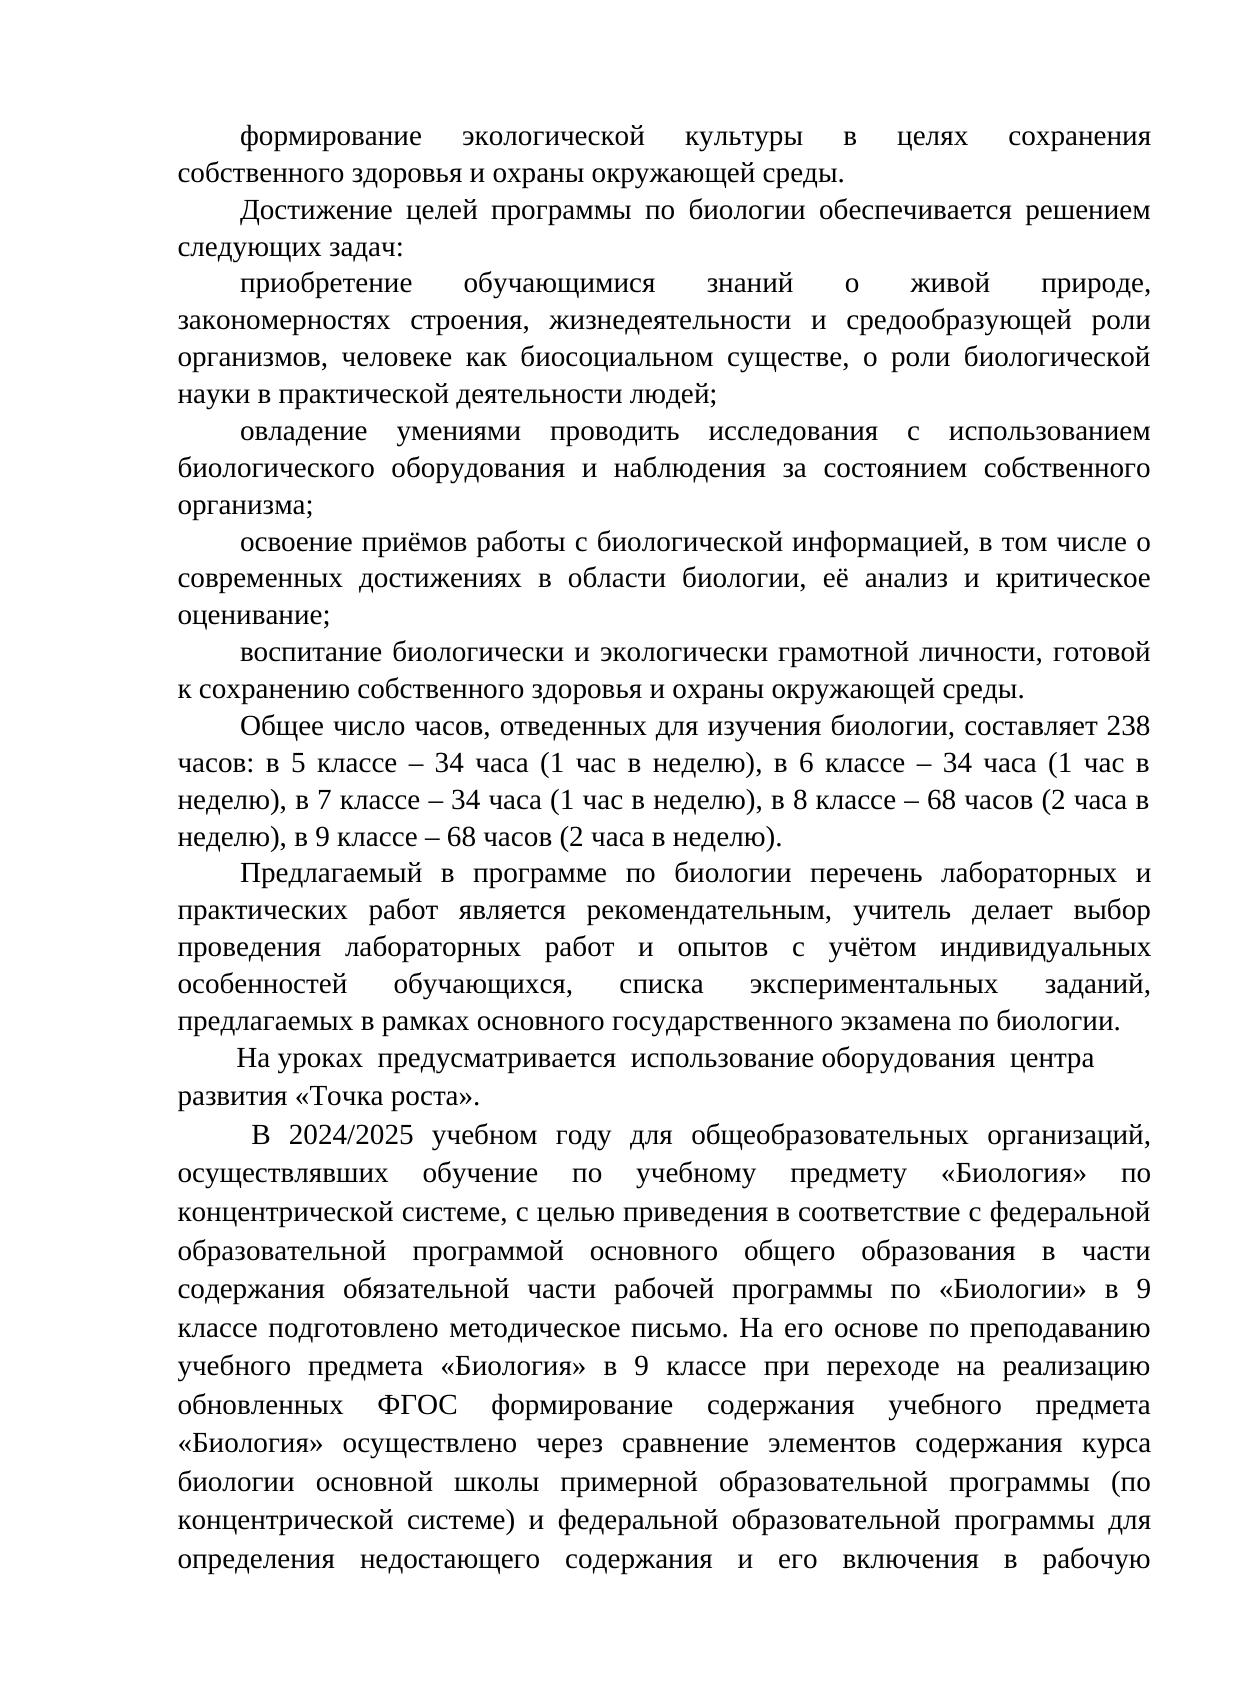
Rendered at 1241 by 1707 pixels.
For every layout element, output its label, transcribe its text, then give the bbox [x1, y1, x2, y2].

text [177, 1117, 1152, 1574]
text овладение умениями проводить исследования с использованием биологического оборудования и наблюдения за состоянием собственного организма; [177, 413, 1152, 520]
text формирование экологической культуры в целях сохранения собственного здоровья и охраны окружающей среды. [177, 118, 1152, 188]
text На уроках предусматривается использование оборудования центра развития «Точка роста». [177, 1040, 1152, 1112]
text Предлагаемый в программе по биологии перечень лабораторных и практических работ является рекомендательным, учитель делает выбор проведения лабораторных работ и опытов с учётом индивидуальных особенностей обучающихся, списка экспериментальных заданий, предлагаемых в рамках основного государственного экзамена по биологии. [177, 856, 1152, 1037]
text воспитание биологически и экологически грамотной личности, готовой к сохранению собственного здоровья и охраны окружающей среды. [177, 634, 1152, 705]
text освоение приёмов работы с биологической информацией, в том числе о современных достижениях в области биологии, её анализ и критическое оценивание; [177, 524, 1152, 631]
text Общее число часов, отведенных для изучения биологии, составляет 238 часов: в 5 классе – 34 часа (1 час в неделю), в 6 классе – 34 часа (1 час в неделю), в 7 классе – 34 часа (1 час в неделю), в 8 классе – 68 часов (2 часа в неделю), в 9 классе – 68 часов (2 часа в неделю). [177, 708, 1152, 852]
text приобретение обучающимися знаний о живой природе, закономерностях строения, жизнедеятельности и средообразующей роли организмов, человеке как биосоциальном существе, о роли биологической науки в практической деятельности людей; [177, 266, 1152, 410]
text Достижение целей программы по биологии обеспечивается решением следующих задач: [177, 192, 1152, 262]
